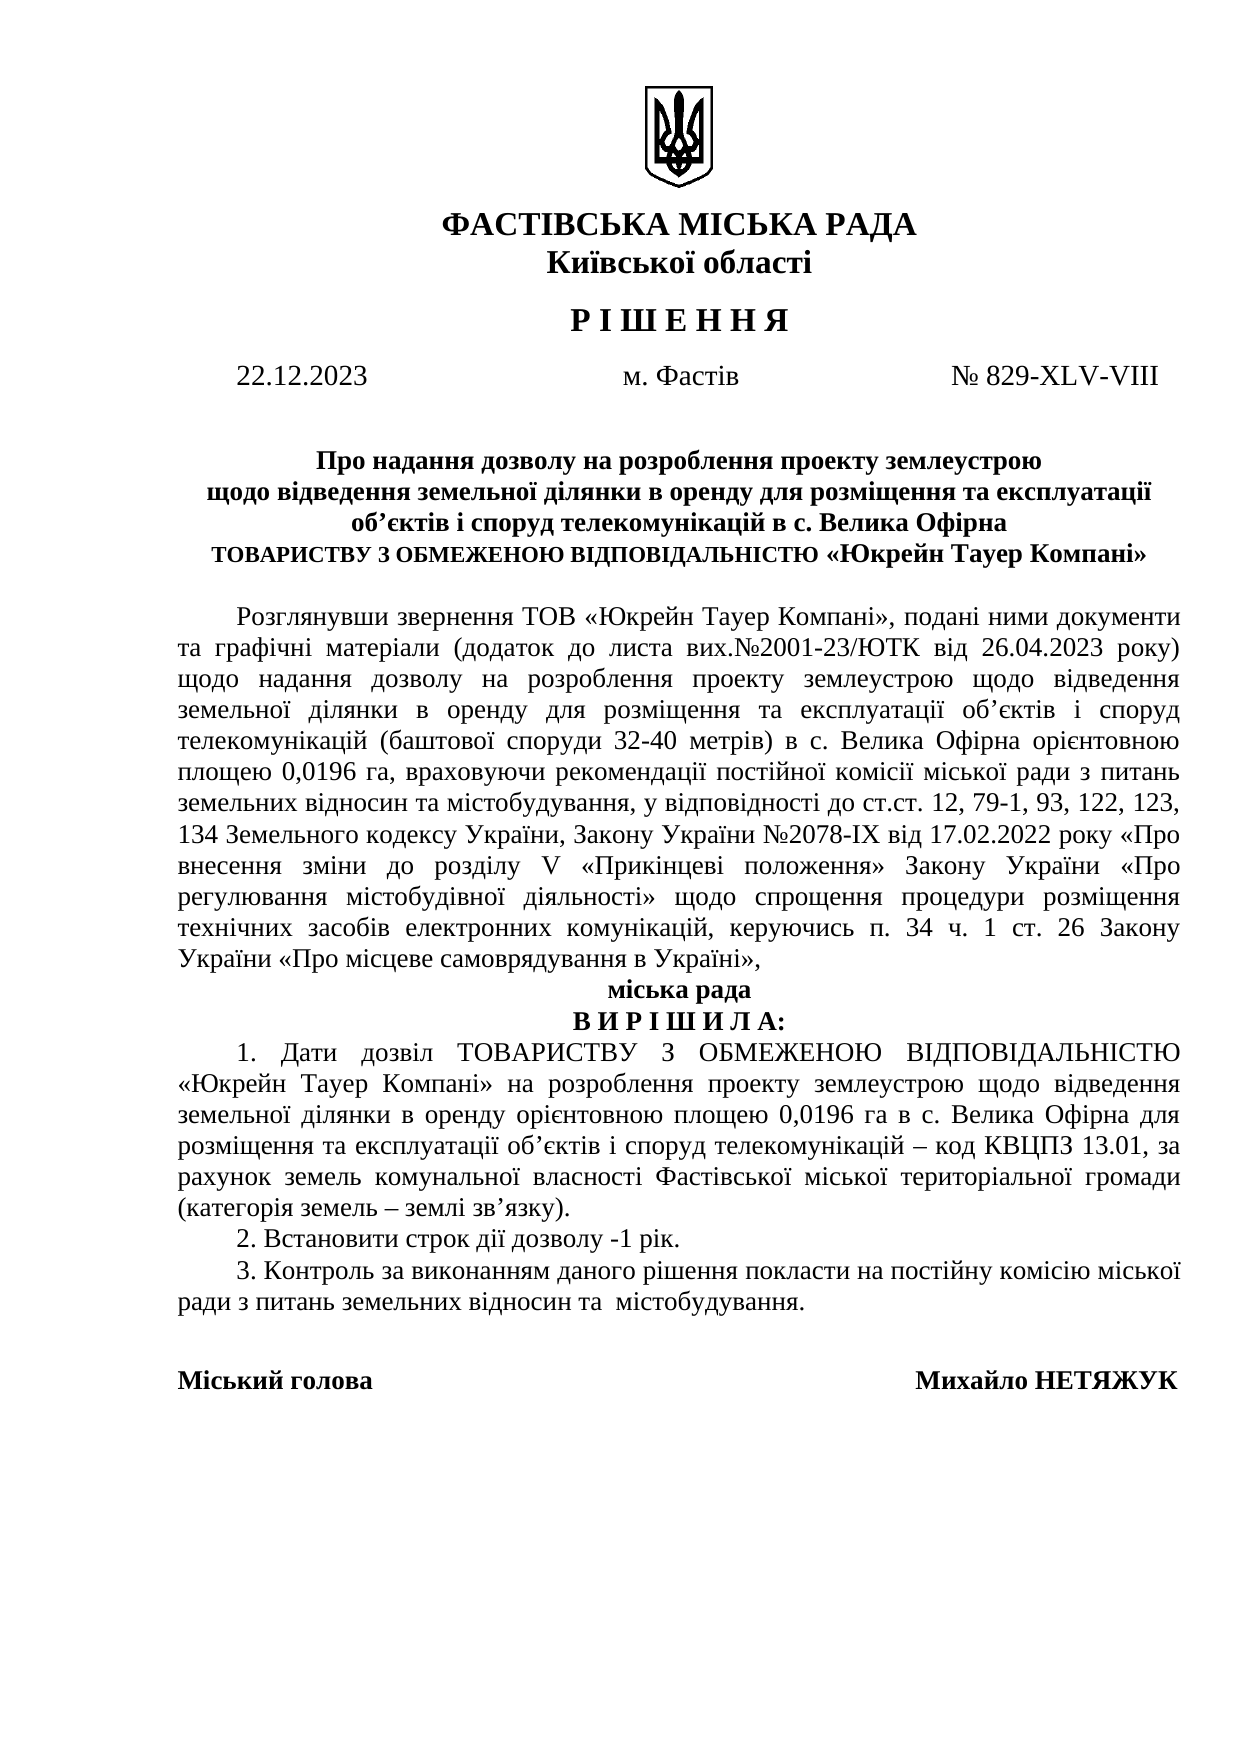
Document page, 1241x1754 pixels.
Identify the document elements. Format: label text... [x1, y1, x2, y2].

text Міський голова Михайло НЕТЯЖУК [177, 1364, 1181, 1395]
text ТОВАРИСТВУ З ОБМЕЖЕНОЮ ВІДПОВІДАЛЬНІСТЮ «Юкрейн Тауер Компані» [177, 537, 1181, 568]
text щодо відведення земельної ділянки в оренду для розміщення та експлуатації об’єктів і споруд телекомунікацій в с. Велика Офірна [177, 475, 1181, 537]
list 3. Контроль за виконанням даного рішення покласти на постійну комісію міської ради з питань земельних відносин та містобудування. [177, 1254, 1182, 1316]
text 22.12.2023 м. Фастів № 829-ХLV-VІІІ [177, 358, 1181, 391]
list 2. Встановити строк дії дозволу -1 рік. [177, 1223, 1182, 1254]
text В И Р І Ш И Л А: [177, 1004, 1181, 1036]
text ФАСТІВСЬКА МІСЬКА РАДА [177, 204, 1181, 243]
picture [643, 84, 715, 189]
text Київської області [177, 243, 1181, 281]
text міська рада [177, 973, 1181, 1004]
text Р І Ш Е Н Н Я [177, 300, 1181, 338]
list 1. Дати дозвіл ТОВАРИСТВУ З ОБМЕЖЕНОЮ ВІДПОВІДАЛЬНІСТЮ «Юкрейн Тауер Компані» на розроблення проекту землеустрою щодо відведення земельної ділянки в оренду орієнтовною площею 0,0196 га в с. Велика Офірна для розміщення та експлуатації об’єктів і споруд телекомунікацій – код КВЦПЗ 13.01, за рахунок земель комунальної власності Фастівської міської територіальної громади (категорія земель – землі зв’язку). [177, 1036, 1182, 1223]
text Розглянувши звернення ТОВ «Юкрейн Тауер Компані», подані ними документи та графічні матеріали (додаток до листа вих.№2001-23/ЮТК від 26.04.2023 року) щодо надання дозволу на розроблення проекту землеустрою щодо відведення земельної ділянки в оренду для розміщення та експлуатації об’єктів і споруд телекомунікацій (баштової споруди 32-40 метрів) в с. Велика Офірна орієнтовною площею 0,0196 га, враховуючи рекомендації постійної комісії міської ради з питань земельних відносин та містобудування, у відповідності до ст.ст. 12, 79-1, 93, 122, 123, 134 Земельного кодексу України, Закону України №2078-ІХ від 17.02.2022 року «Про внесення зміни до розділу V «Прикінцеві положення» Закону України «Про регулювання містобудівної діяльності» щодо спрощення процедури розміщення технічних засобів електронних комунікацій, керуючись п. 34 ч. 1 ст. 26 Закону України «Про місцеве самоврядування в Україні», [177, 600, 1181, 973]
text Про надання дозволу на розроблення проекту землеустрою [177, 444, 1181, 475]
